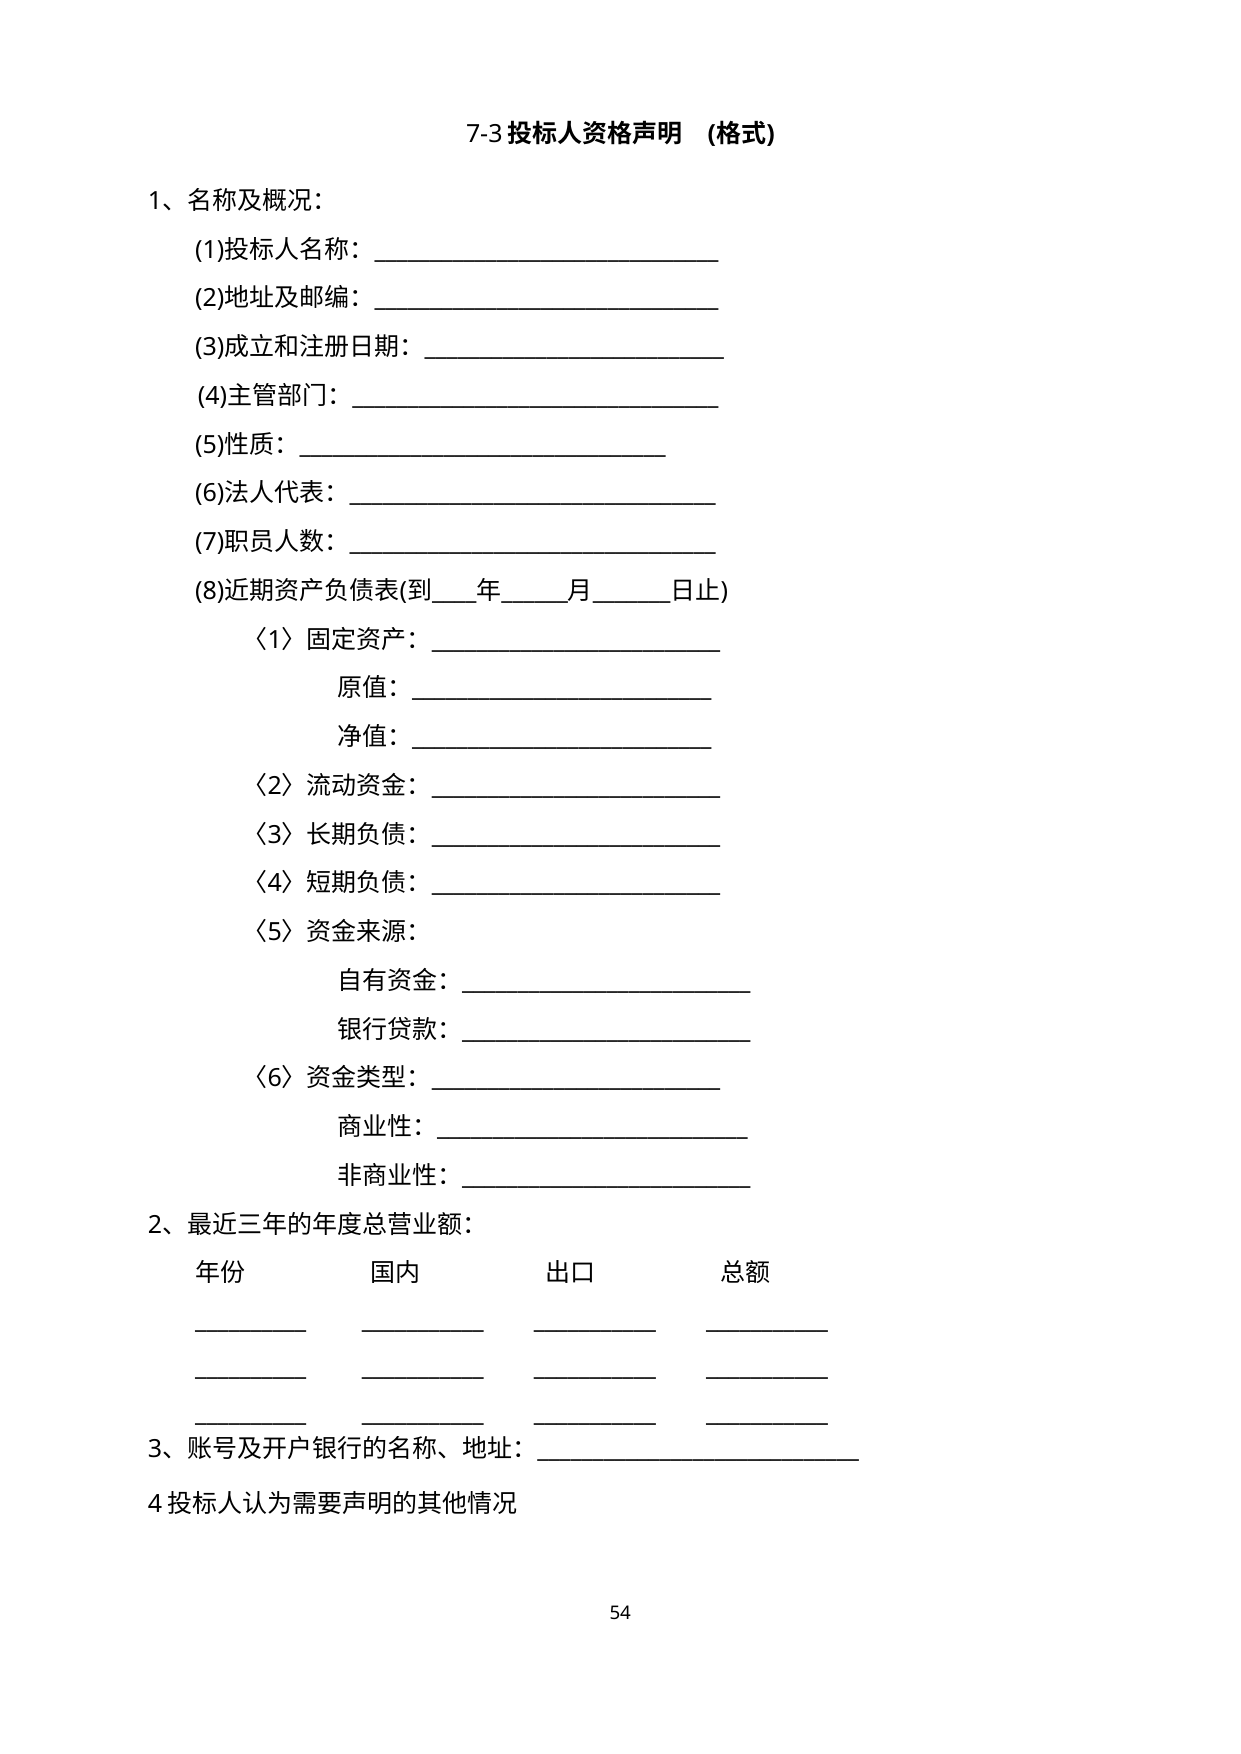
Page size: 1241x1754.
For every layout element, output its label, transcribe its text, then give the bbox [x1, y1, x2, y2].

text 〈1〉固定资产：__________________________ [195, 619, 1092, 655]
text 银行贷款：__________________________ [289, 1009, 1092, 1045]
text (2)地址及邮编：_______________________________ [148, 278, 1092, 314]
text (3)成立和注册日期：___________________________ [148, 327, 1092, 363]
text __________ ___________ ___________ ___________ [148, 1395, 1092, 1429]
text __________ ___________ ___________ ___________ [148, 1302, 1092, 1336]
text 净值：___________________________ [289, 717, 1092, 753]
text (8)近期资产负债表(到____年______月_______日止) [148, 570, 1092, 607]
text 1、名称及概况： [148, 180, 1092, 217]
text 〈6〉资金类型：__________________________ [195, 1058, 1092, 1094]
text 〈2〉流动资金：__________________________ [195, 765, 1092, 802]
text 3、账号及开户银行的名称、地址：_____________________________ [148, 1429, 1092, 1465]
text __________ ___________ ___________ ___________ [148, 1348, 1092, 1382]
text (7)职员人数：_________________________________ [148, 522, 1092, 558]
text 〈4〉短期负债：__________________________ [195, 863, 1092, 899]
text 〈3〉长期负债：__________________________ [195, 814, 1092, 850]
text 7-3投标人资格声明 (格式) [148, 113, 1092, 150]
text 4投标人认为需要声明的其他情况 [148, 1483, 1092, 1519]
text (1)投标人名称：_______________________________ [148, 229, 1092, 265]
text (5)性质：_________________________________ [148, 424, 1092, 460]
text (4)主管部门：_________________________________ [148, 375, 1092, 412]
text 年份 国内 出口 总额 [148, 1253, 1092, 1289]
text 原值：___________________________ [289, 668, 1092, 704]
text 2、最近三年的年度总营业额： [148, 1204, 1092, 1240]
text 〈5〉资金来源： [195, 912, 1092, 948]
text 自有资金：__________________________ [289, 960, 1092, 997]
text 非商业性：__________________________ [289, 1155, 1092, 1192]
text (6)法人代表：_________________________________ [148, 473, 1092, 509]
text 商业性：____________________________ [289, 1107, 1092, 1143]
